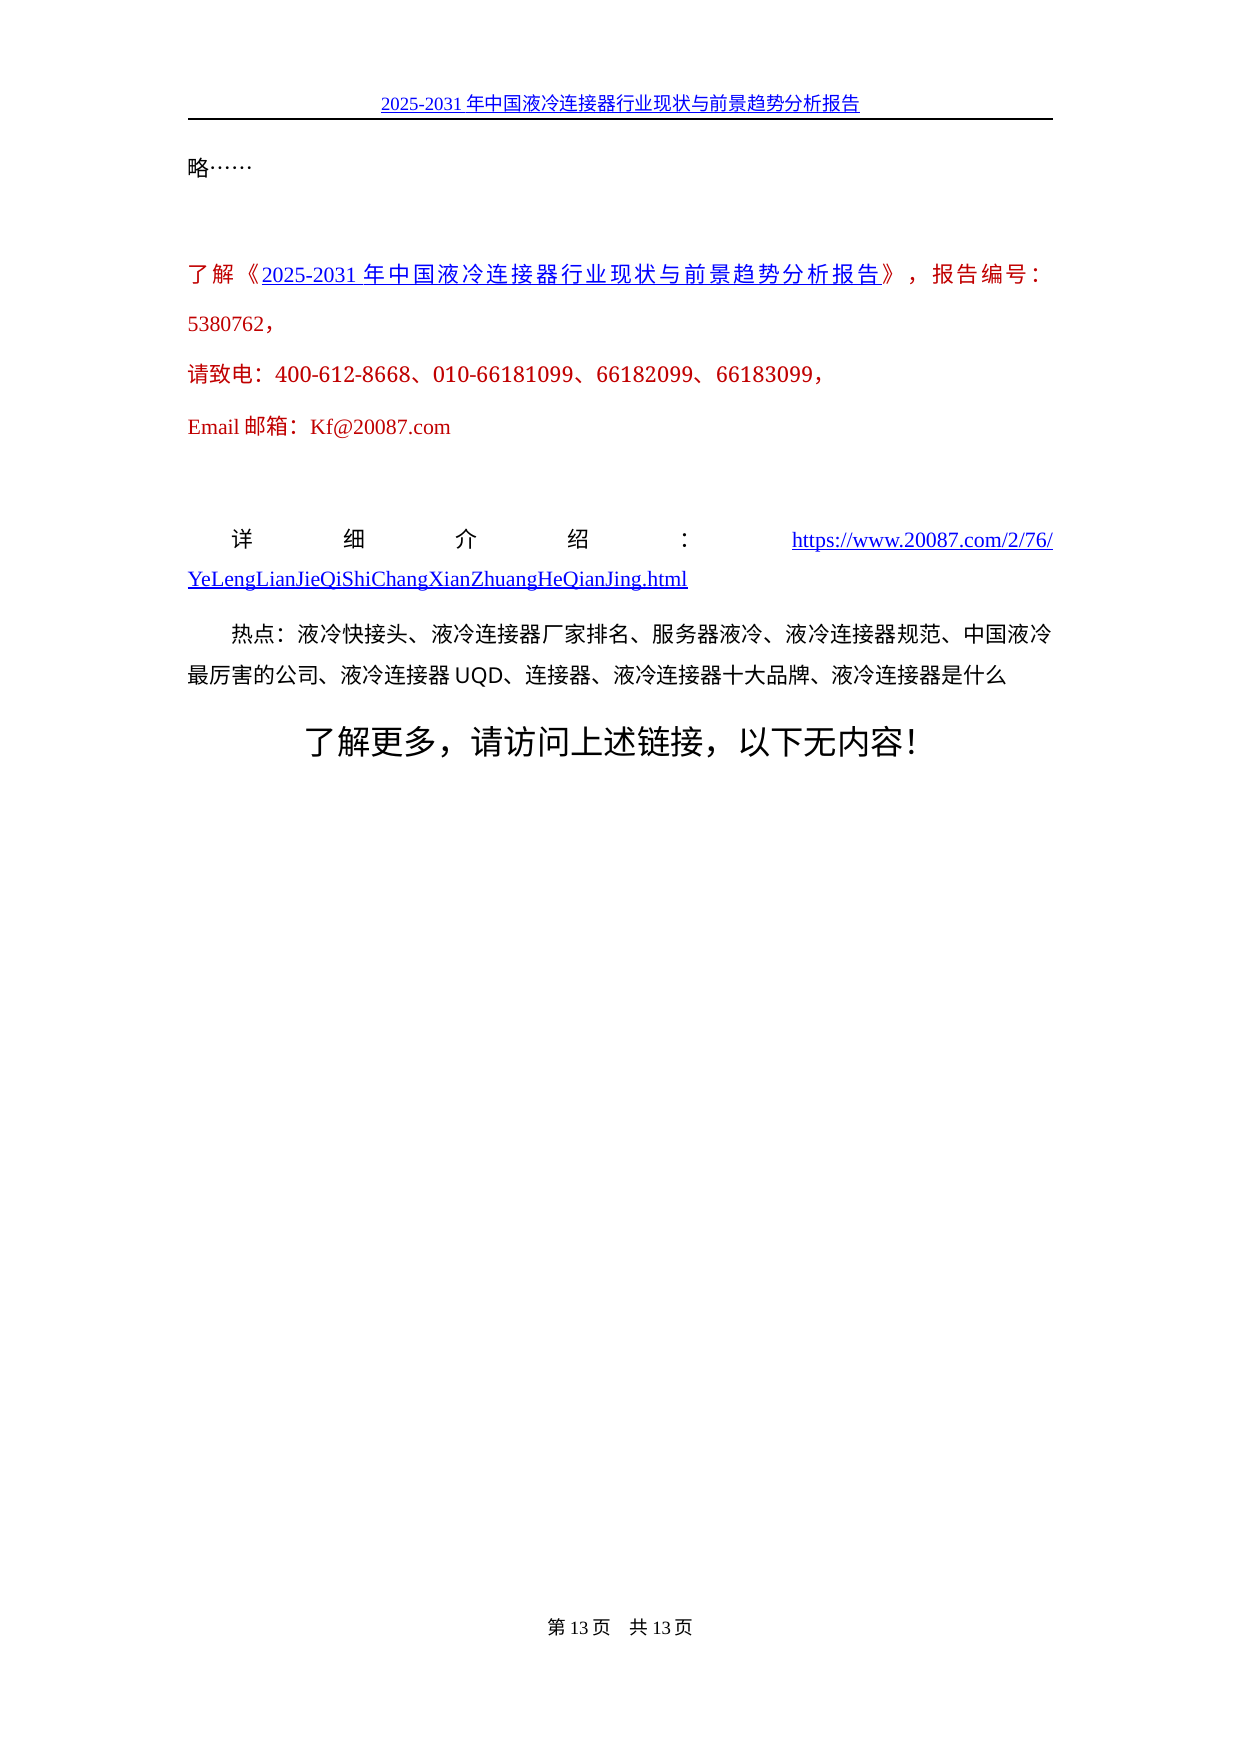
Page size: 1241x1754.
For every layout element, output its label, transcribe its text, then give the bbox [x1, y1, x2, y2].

text 了解《2025-2031年中国液冷连接器行业现状与前景趋势分析报告》，报告编号：5380762， [187, 257, 1053, 338]
text Email邮箱：Kf@20087.com [187, 408, 1053, 441]
text 热点：液冷快接头、液冷连接器厂家排名、服务器液冷、液冷连接器规范、中国液冷最厉害的公司、液冷连接器UQD、连接器、液冷连接器十大品牌、液冷连接器是什么 [187, 617, 1053, 690]
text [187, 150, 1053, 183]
text 详细介绍：https://www.20087.com/2/76/YeLengLianJieQiShiChangXianZhuangHeQianJing.html [187, 521, 1053, 594]
text 请致电：400-612-8668、010-66181099、66182099、66183099， [187, 357, 1053, 389]
title 了解更多，请访问上述链接，以下无内容！ [187, 708, 1053, 773]
